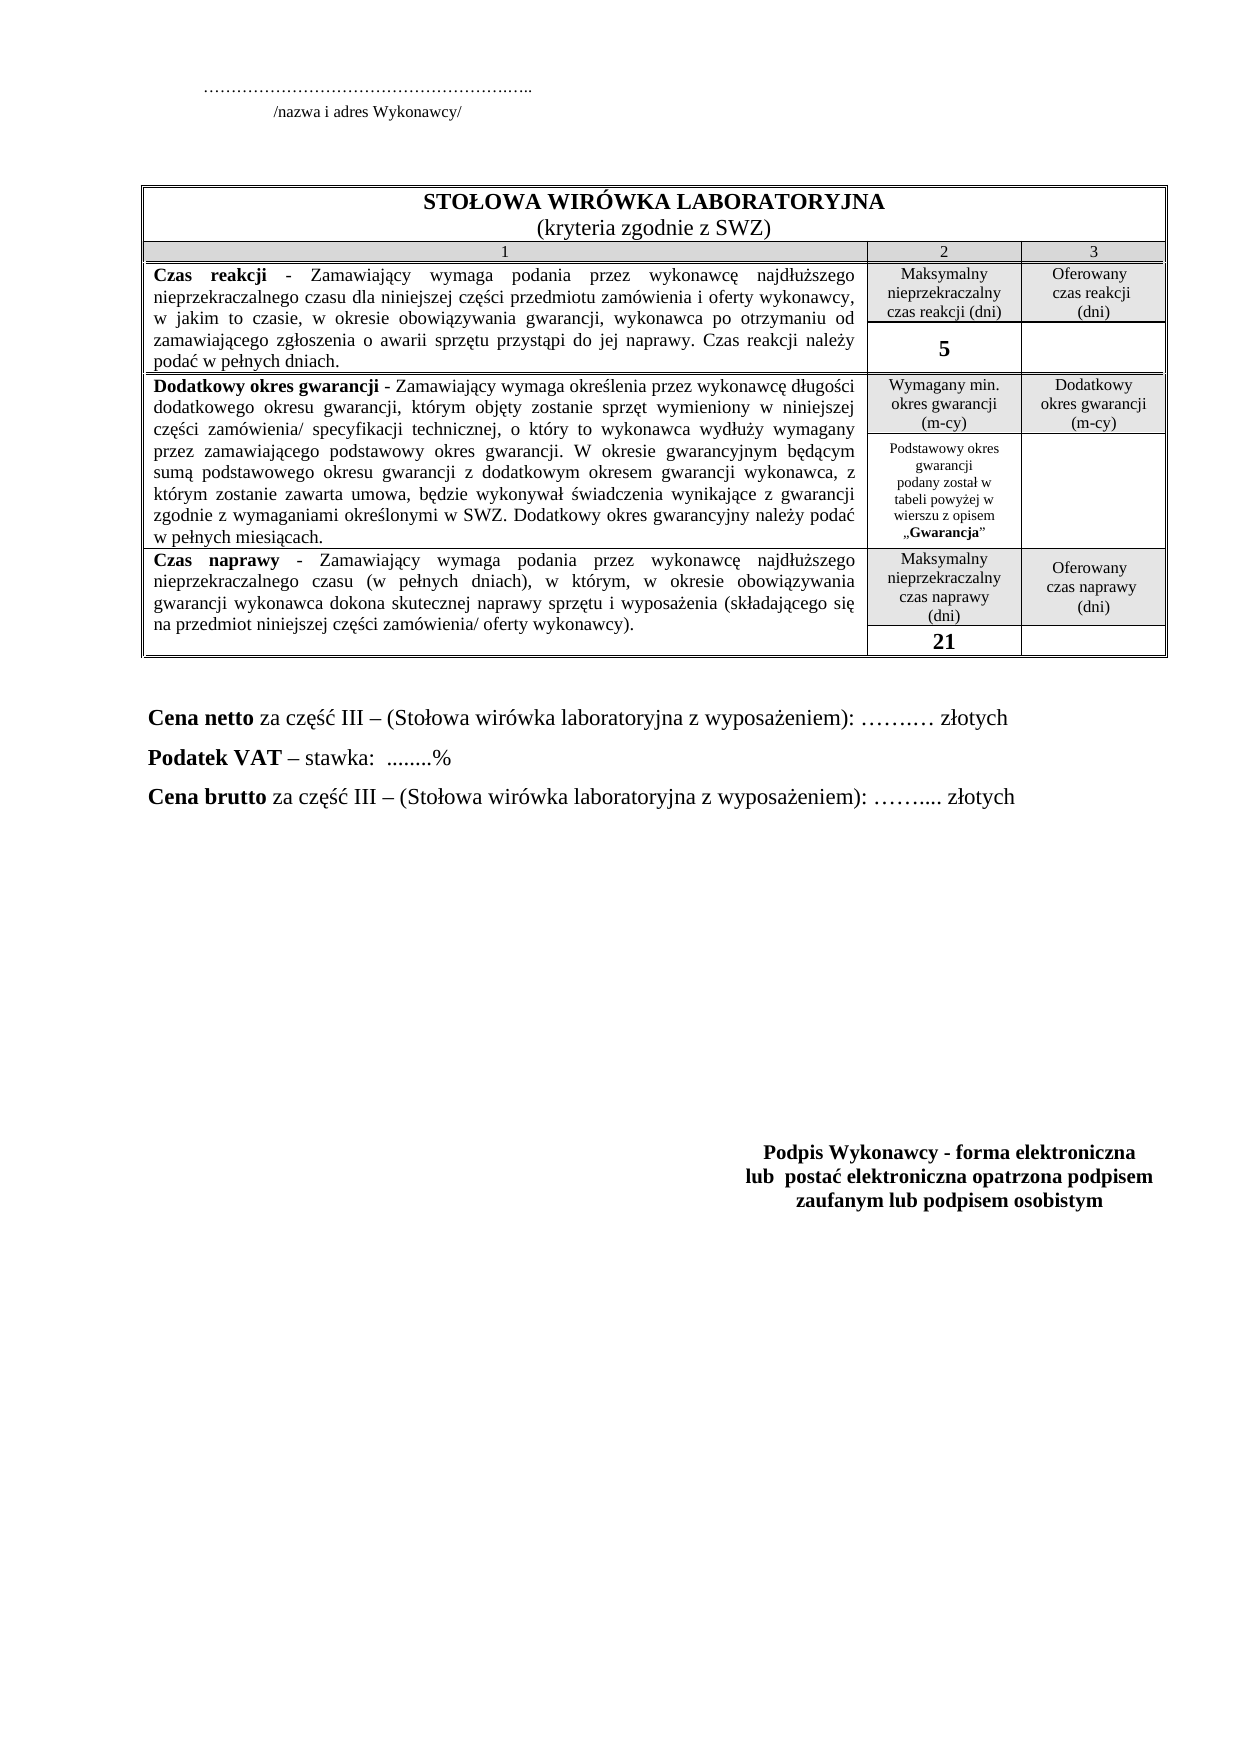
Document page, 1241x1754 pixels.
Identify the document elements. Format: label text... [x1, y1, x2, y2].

table_cell [1022, 323, 1165, 372]
text Podatek VAT – stawka: ........% [148, 744, 1161, 770]
table_cell Wymagany min. okres gwarancji (m-cy) [868, 375, 1021, 432]
table_cell 1 [144, 242, 867, 261]
table_cell Podstawowy okres gwarancji podany został w tabeli powyżej w wierszu z opisem „Gwarancja” [868, 434, 1021, 547]
text lub postać elektroniczna opatrzona podpisem zaufanym lub podpisem osobistym [738, 1164, 1161, 1212]
table_cell Maksymalny nieprzekraczalny czas reakcji (dni) [868, 264, 1021, 321]
table_cell Oferowany czas reakcji (dni) [1022, 261, 1165, 321]
text Cena brutto za część III – (Stołowa wirówka laboratoryjna z wyposażeniem): …….... złotych [148, 783, 1161, 809]
table_cell [1022, 626, 1165, 654]
table_cell Czas naprawy - Zamawiający wymaga podania przez wykonawcę najdłuższego nieprzekraczalnego czasu (w pełnych dniach), w którym, w okresie obowiązywania gwarancji wykonawca dokona skutecznej naprawy sprzętu i wyposażenia (składającego się na przedmiot niniejszej części zamówienia/ oferty wykonawcy). [144, 549, 867, 654]
table_cell Czas reakcji - Zamawiający wymaga podania przez wykonawcę najdłuższego nieprzekraczalnego czasu dla niniejszej części przedmiotu zamówienia i oferty wykonawcy, w jakim to czasie, w okresie obowiązywania gwarancji, wykonawca po otrzymaniu od zamawiającego zgłoszenia o awarii sprzętu przystąpi do jej naprawy. Czas reakcji należy podać w pełnych dniach. [144, 261, 867, 372]
table_cell 5 [868, 323, 1021, 372]
table_header STOŁOWA WIRÓWKA LABORATORYJNA (kryteria zgodnie z SWZ) [144, 188, 1165, 241]
table_cell 2 [868, 242, 1021, 261]
table_cell 21 [868, 626, 1021, 654]
table_cell [1022, 434, 1165, 547]
table_cell Oferowany czas naprawy (dni) [1022, 549, 1165, 625]
table_cell Dodatkowy okres gwarancji - Zamawiający wymaga określenia przez wykonawcę długości dodatkowego okresu gwarancji, którym objęty zostanie sprzęt wymieniony w niniejszej części zamówienia/ specyfikacji technicznej, o który to wykonawca wydłuży wymagany przez zamawiającego podstawowy okres gwarancji. W okresie gwarancyjnym będącym sumą podstawowego okresu gwarancji z dodatkowym okresem gwarancji wykonawca, z którym zostanie zawarta umowa, będzie wykonywał świadczenia wynikające z gwarancji zgodnie z wymaganiami określonymi w SWZ. Dodatkowy okres gwarancyjny należy podać w pełnych miesiącach. [144, 372, 867, 547]
text Cena netto za część III – (Stołowa wirówka laboratoryjna z wyposażeniem): …….… złotych [148, 704, 1161, 731]
table_cell Maksymalny nieprzekraczalny czas naprawy (dni) [868, 549, 1021, 625]
table_cell 3 [1022, 242, 1165, 261]
text Podpis Wykonawcy - forma elektroniczna [738, 1140, 1161, 1164]
table_cell Dodatkowy okres gwarancji (m-cy) [1022, 372, 1165, 432]
